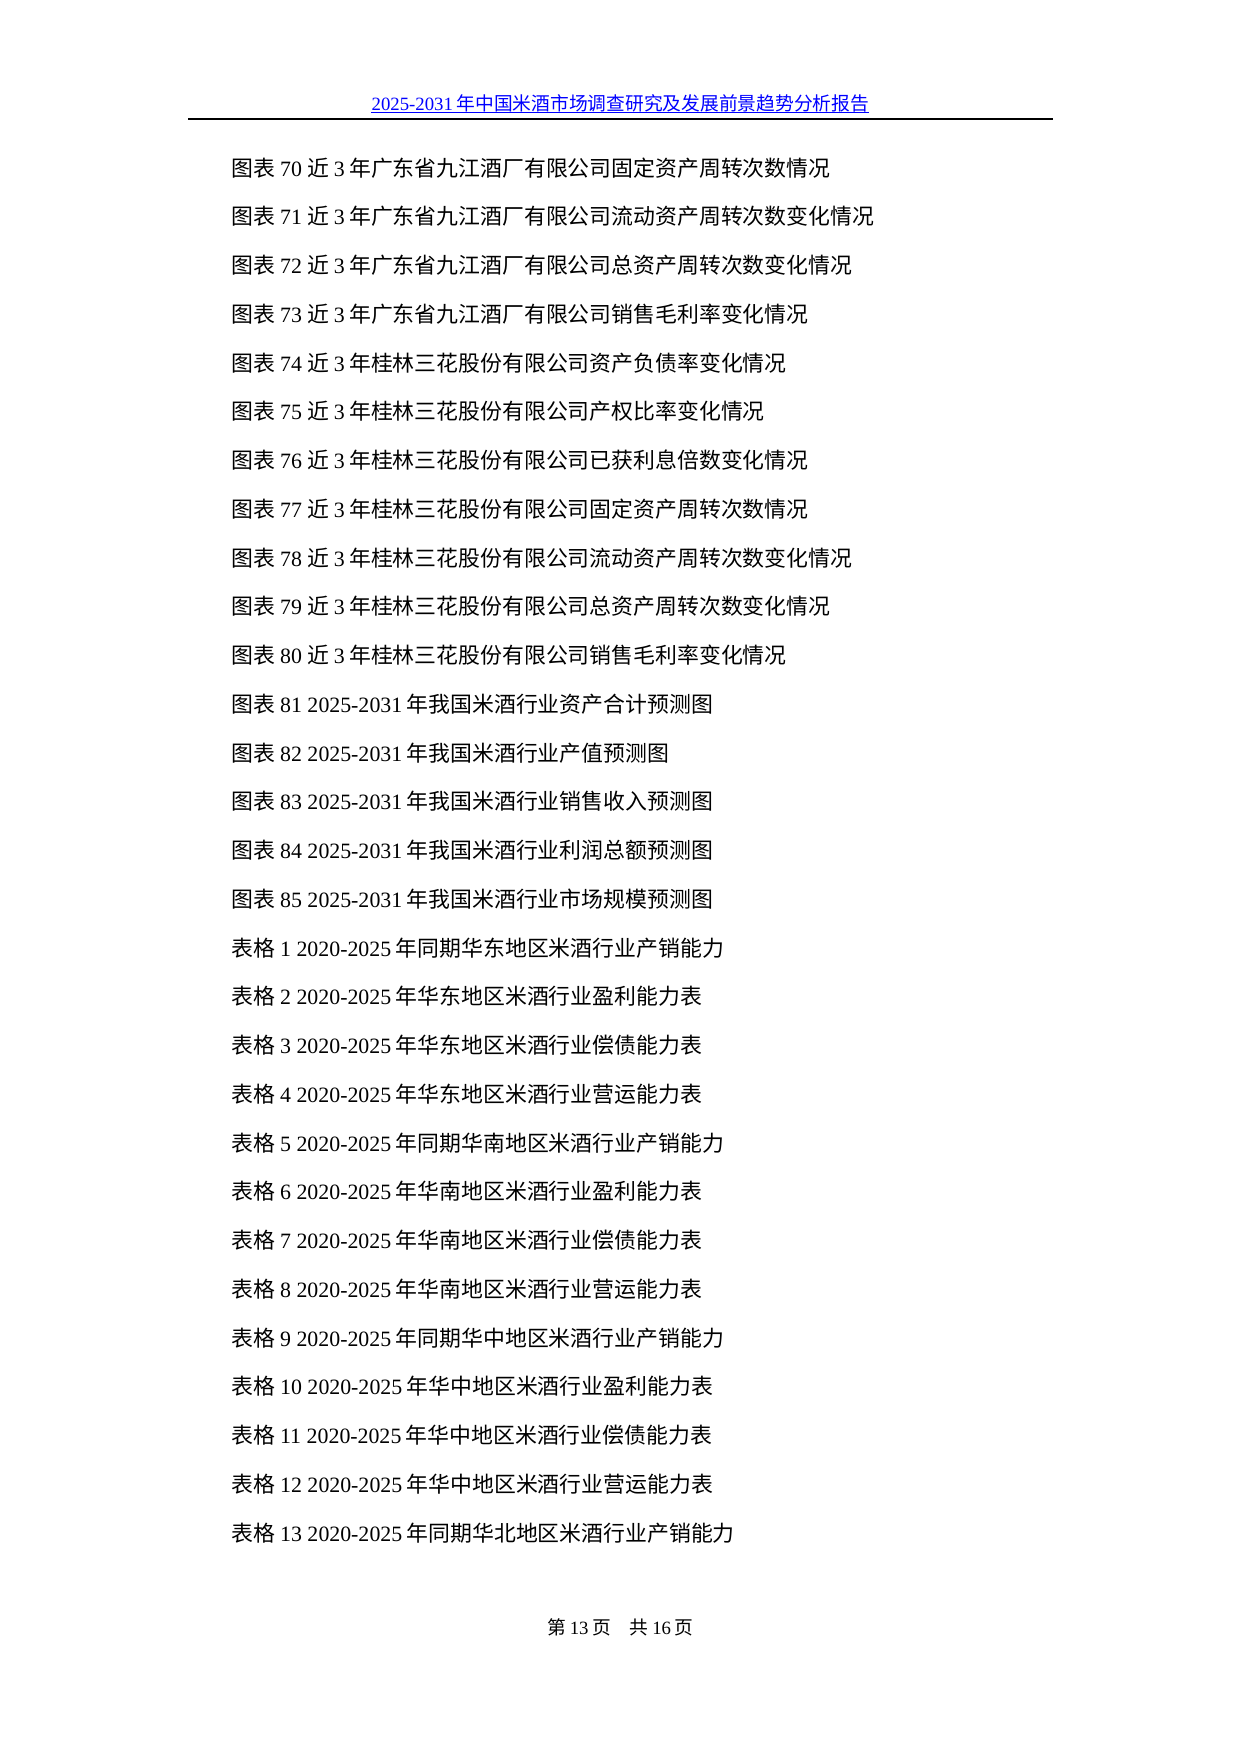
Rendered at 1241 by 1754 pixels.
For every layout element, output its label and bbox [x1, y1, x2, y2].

text [187, 150, 1053, 1548]
